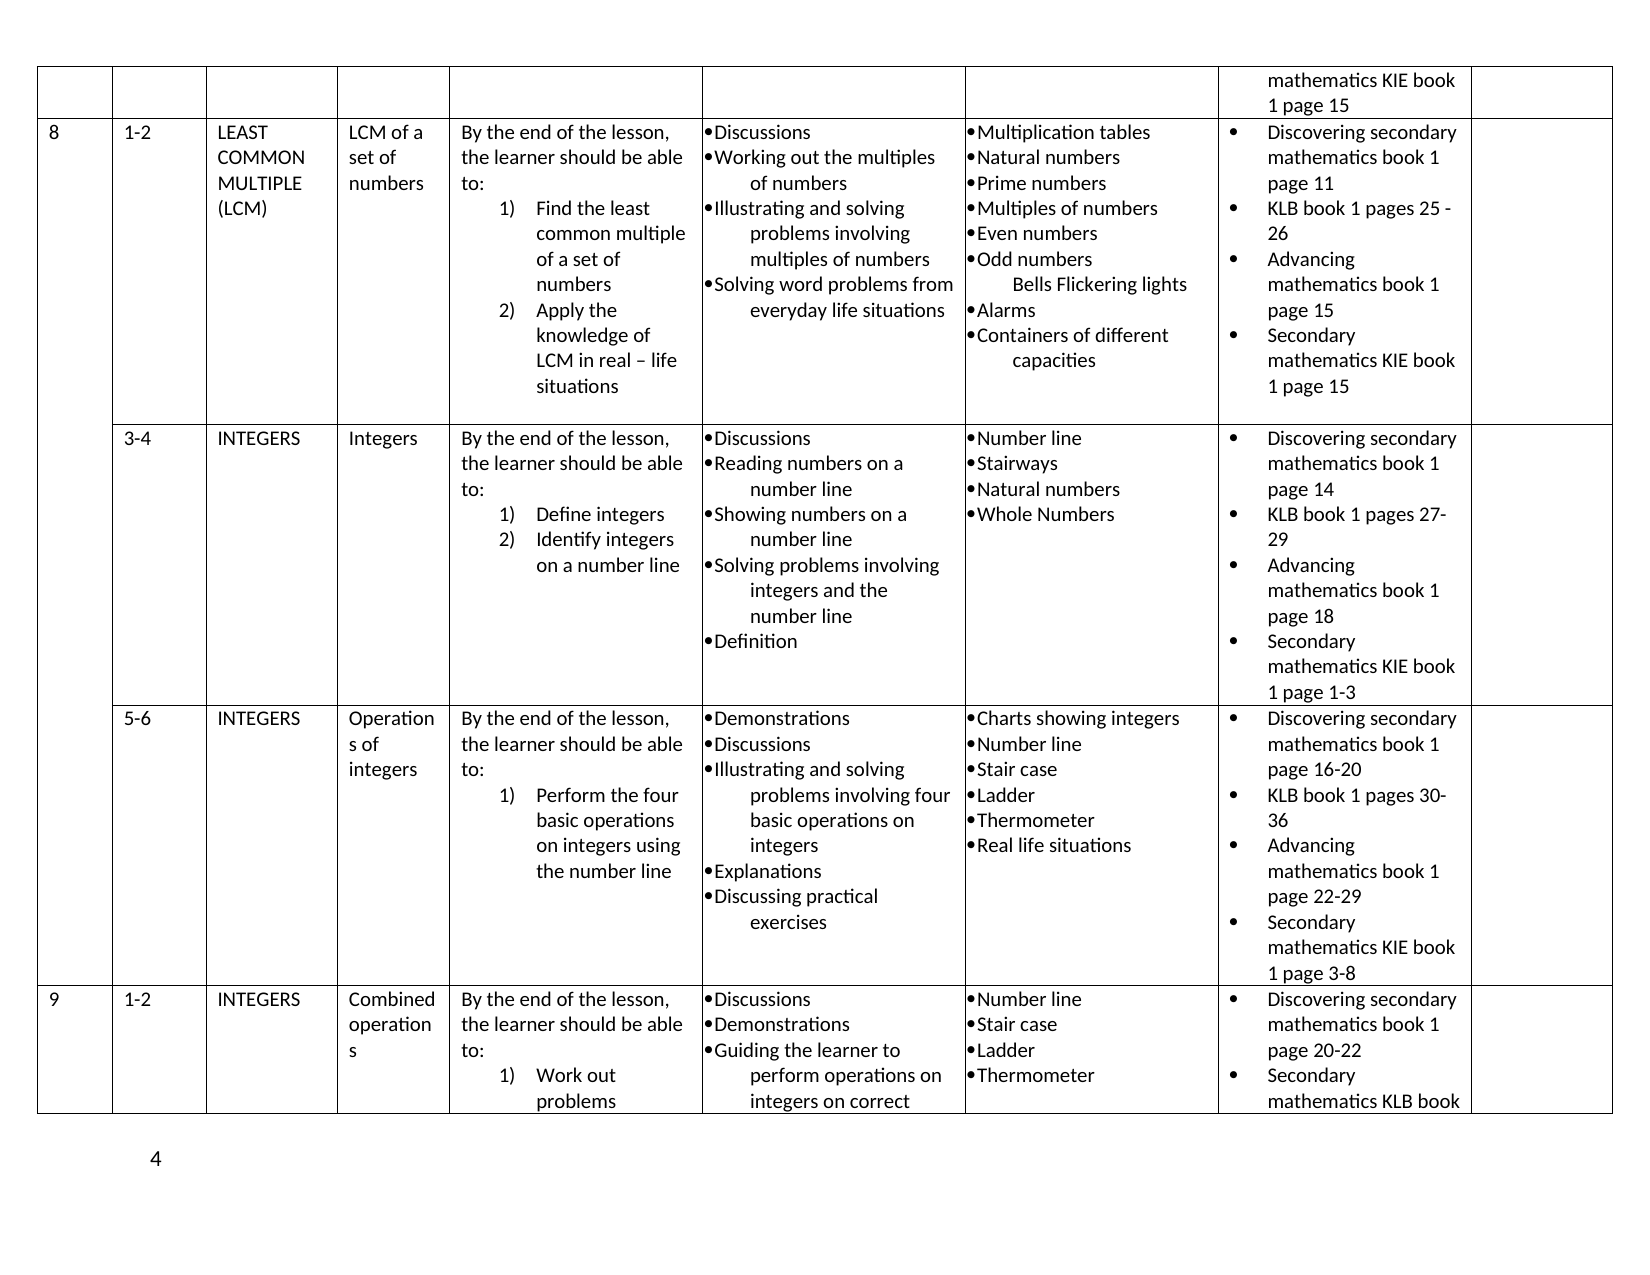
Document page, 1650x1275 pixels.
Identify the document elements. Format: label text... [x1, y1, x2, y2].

table_cell INTEGERS [207, 706, 337, 985]
table_cell Discussions Reading numbers on a number line Showing numbers on a number line Solving problems involving integers and the number line Definition [703, 425, 965, 704]
table_cell LCM of a set of numbers [338, 119, 449, 424]
table_cell INTEGERS [207, 425, 337, 704]
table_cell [207, 67, 337, 118]
table_cell 8 [38, 119, 112, 985]
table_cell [450, 986, 702, 1113]
table_cell 1-2 [113, 986, 206, 1113]
table_cell [1472, 425, 1612, 704]
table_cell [703, 986, 965, 1113]
table_cell Operations of integers [338, 706, 449, 985]
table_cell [966, 67, 1218, 118]
table_cell Multiplication tables Natural numbers Prime numbers Multiples of numbers Even numbers Odd numbers Bells Flickering lights Alarms Containers of different capacities [966, 119, 1218, 424]
table_cell LEAST COMMON MULTIPLE (LCM) [207, 119, 337, 424]
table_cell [450, 67, 702, 118]
table_cell [1472, 706, 1612, 985]
table_cell [1472, 986, 1612, 1113]
table_cell INTEGERS [207, 986, 337, 1113]
table_cell By the end of the lesson, the learner should be able to: Define integers Identify integers on a number line [450, 425, 702, 704]
table_cell 9 [38, 986, 112, 1113]
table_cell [338, 67, 449, 118]
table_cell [1219, 67, 1471, 118]
table_cell 5-6 [113, 706, 206, 985]
table_cell [1472, 67, 1612, 118]
table_cell Discussions Working out the multiples of numbers Illustrating and solving problems involving multiples of numbers Solving word problems from everyday life situations [703, 119, 965, 424]
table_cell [966, 986, 1218, 1113]
table_cell Number line Stairways Natural numbers Whole Numbers [966, 425, 1218, 704]
table_cell By the end of the lesson, the learner should be able to: Perform the four basic operations on integers using the number line [450, 706, 702, 985]
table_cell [1219, 986, 1471, 1113]
table_cell Charts showing integers Number line Stair case Ladder Thermometer Real life situations [966, 706, 1218, 985]
table_cell Demonstrations Discussions Illustrating and solving problems involving four basic operations on integers Explanations Discussing practical exercises [703, 706, 965, 985]
table_cell By the end of the lesson, the learner should be able to: Find the least common multiple of a set of numbers Apply the knowledge of LCM in real – life situations [450, 119, 702, 424]
table_cell Discovering secondary mathematics book 1 page 11 KLB book 1 pages 25 - 26 Advancing mathematics book 1 page 15 Secondary mathematics KIE book 1 page 15 [1219, 119, 1471, 424]
table_cell Discovering secondary mathematics book 1 page 14 KLB book 1 pages 27- 29 Advancing mathematics book 1 page 18 Secondary mathematics KIE book 1 page 1-3 [1219, 425, 1471, 704]
table_cell 3-4 [113, 425, 206, 704]
table_cell Combined operations [338, 986, 449, 1113]
table_cell 1-2 [113, 119, 206, 424]
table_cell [703, 67, 965, 118]
table_cell [1472, 119, 1612, 424]
table_cell Discovering secondary mathematics book 1 page 16-20 KLB book 1 pages 30-36 Advancing mathematics book 1 page 22-29 Secondary mathematics KIE book 1 page 3-8 [1219, 706, 1471, 985]
table_cell 6 [113, 67, 206, 118]
table_cell Integers [338, 425, 449, 704]
